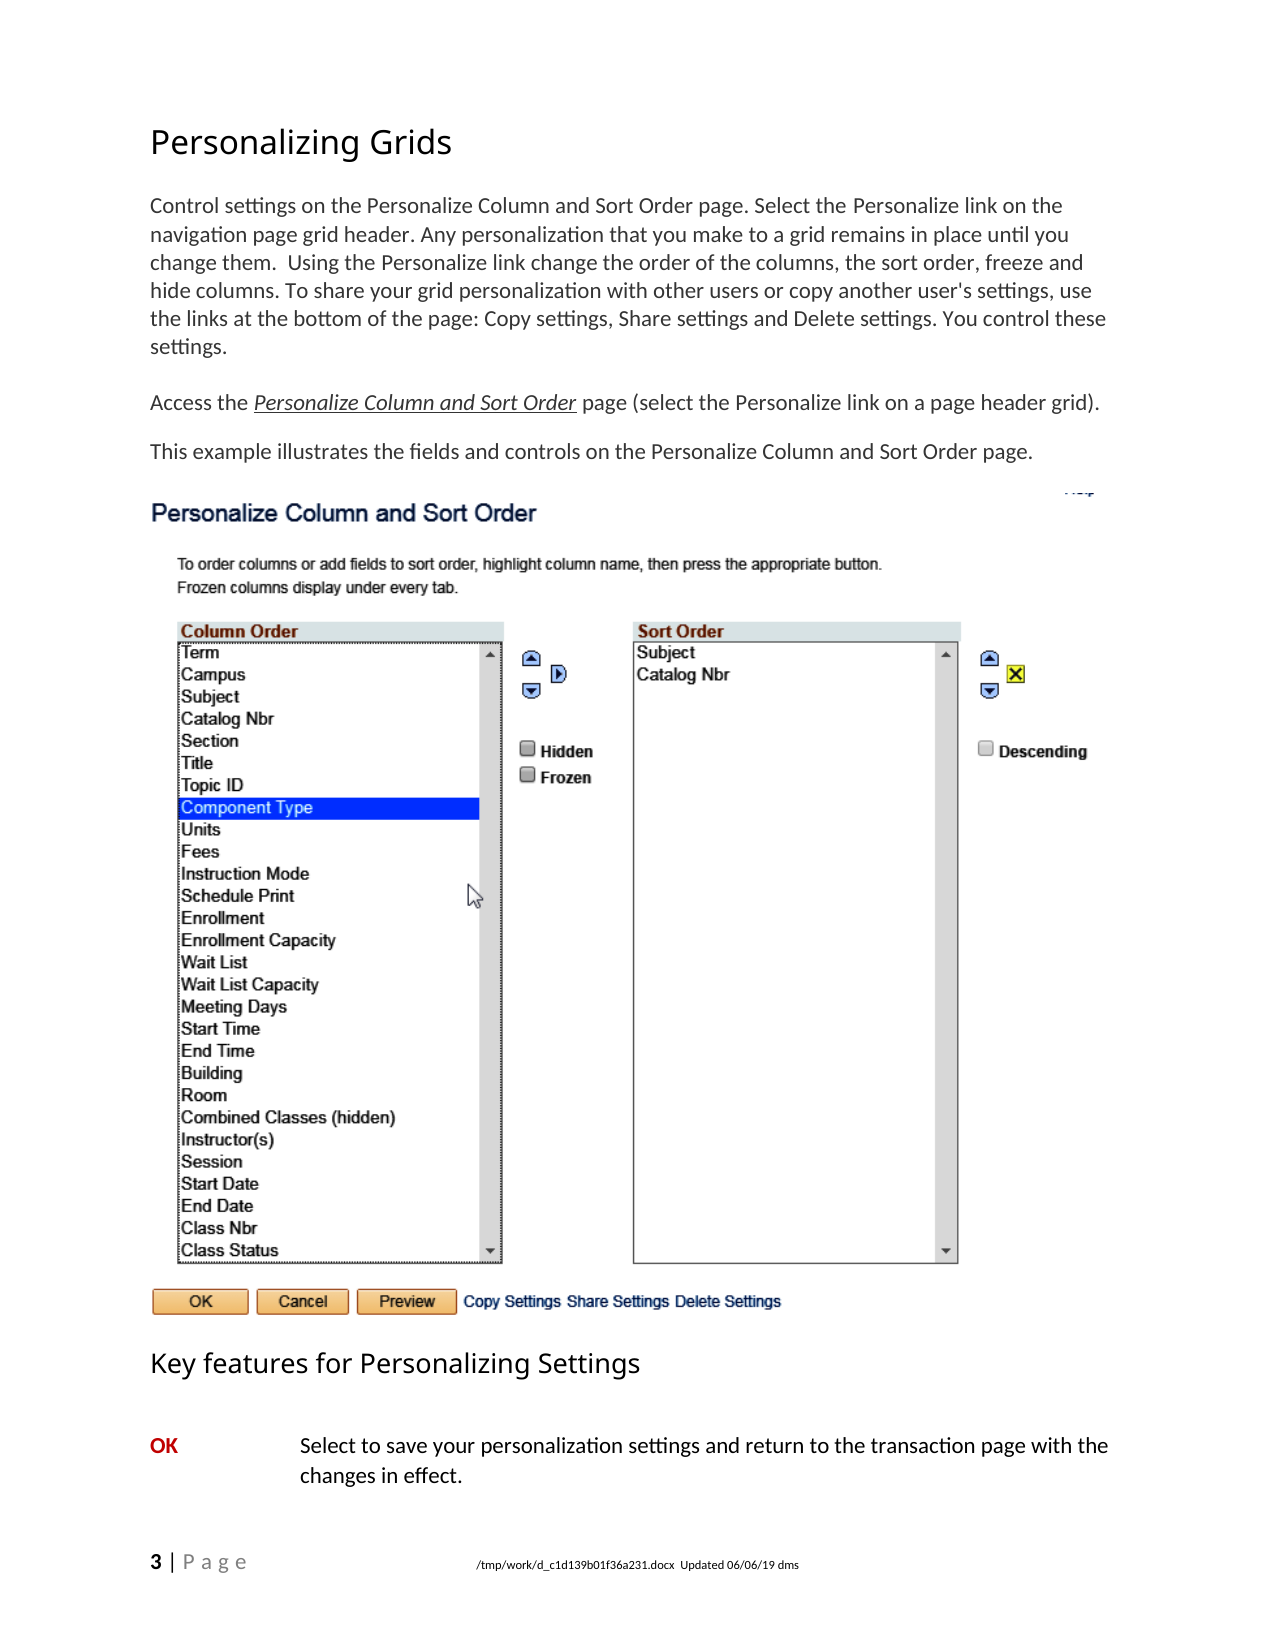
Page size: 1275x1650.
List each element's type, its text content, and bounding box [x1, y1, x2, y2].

subtitle Key features for Personalizing Settings [150, 1344, 1125, 1381]
text This example illustrates the fields and controls on the Personalize Column and Sort Order page. [150, 437, 1125, 465]
text Access the Personalize Column and Sort Order page (select the Personalize link on a page header grid). [150, 388, 1125, 416]
subtitle Personalizing Grids [150, 119, 1125, 164]
text Control settings on the Personalize Column and Sort Order page. Select the Personalize link on the navigation page grid header. Any personalization that you make to a grid remains in place until you change them. Using the Personalize link change the order of the columns, the sort order, freeze and hide columns. To share your grid personalization with other users or copy another user's settings, use the links at the bottom of the page: Copy settings, Share settings and Delete settings. You control these settings. [150, 192, 1125, 360]
text OK Select to save your personalization settings and return to the transaction page with the changes in effect. [150, 1431, 1125, 1489]
picture [150, 493, 1094, 1328]
